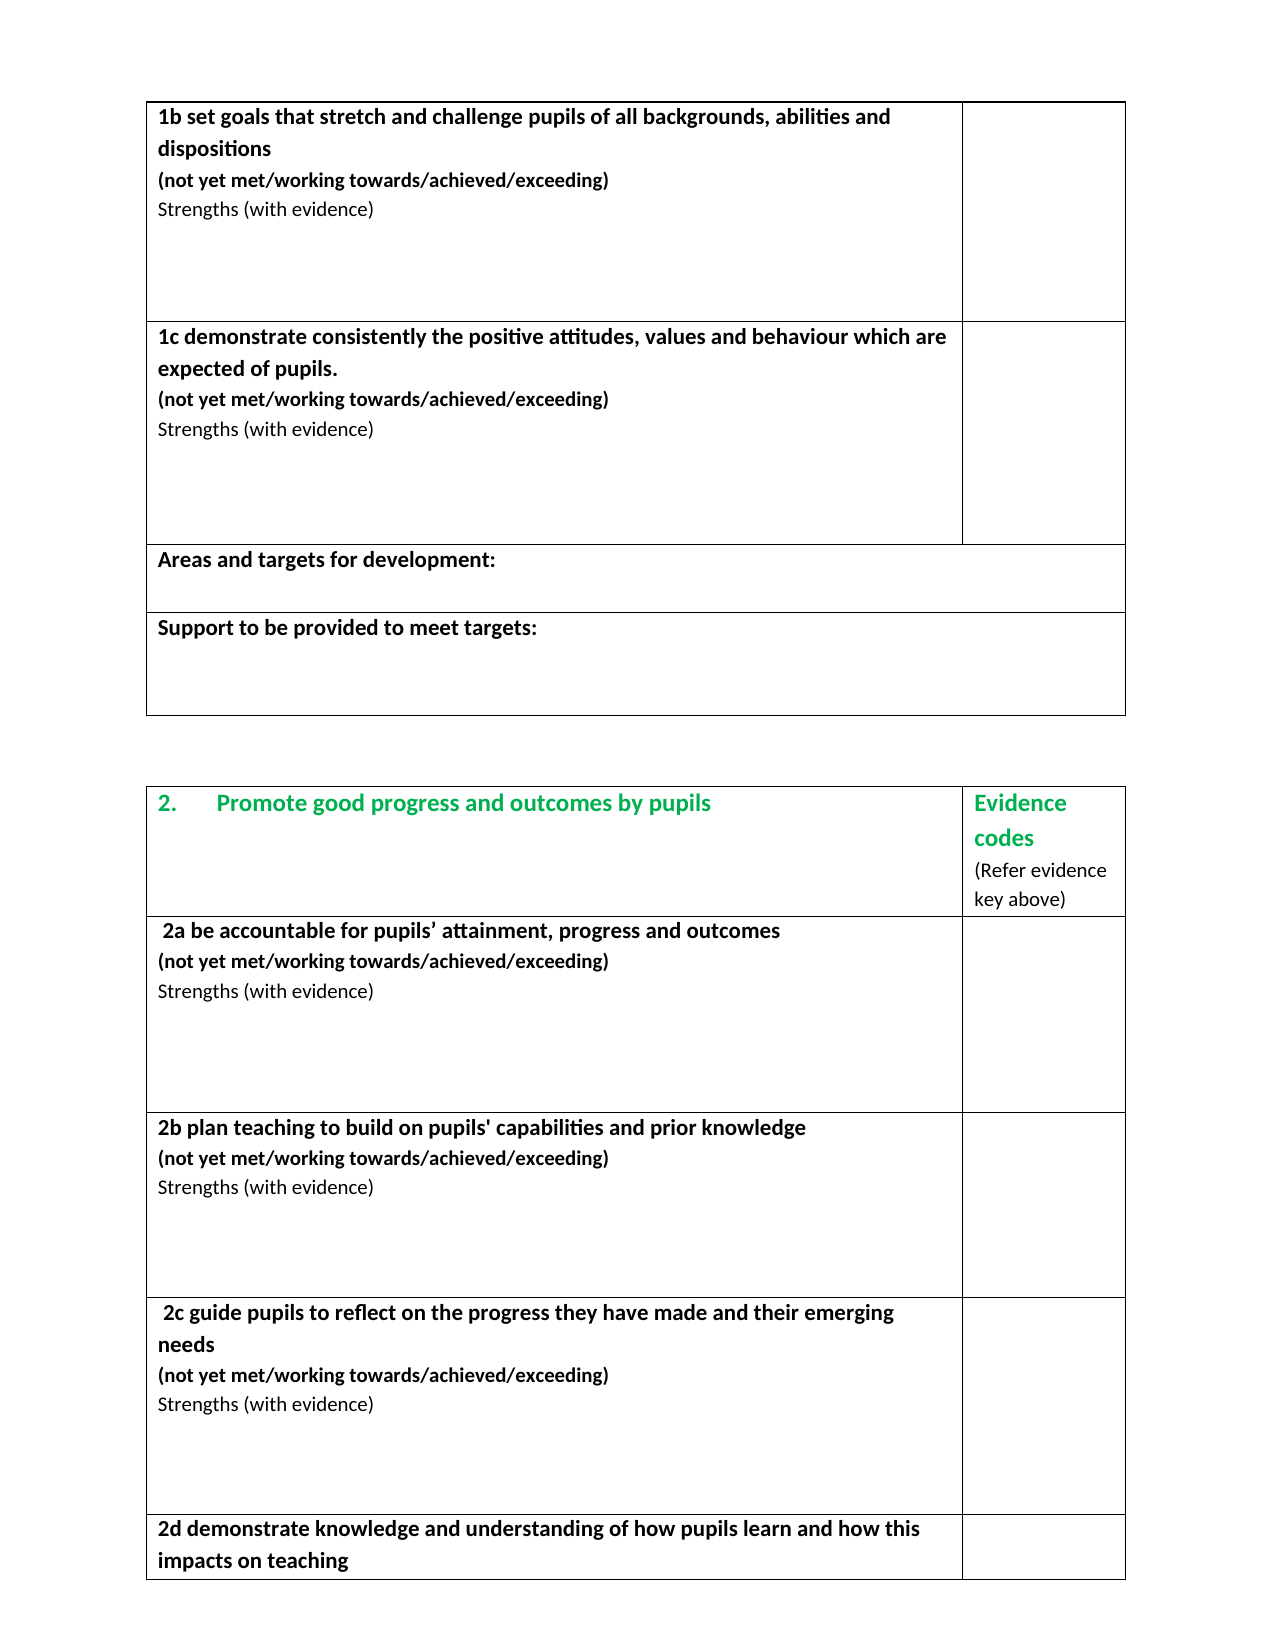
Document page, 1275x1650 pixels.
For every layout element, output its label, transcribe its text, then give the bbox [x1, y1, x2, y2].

table_cell 2c guide pupils to reflect on the progress they have made and their emerging needs (not yet met/working towards/achieved/exceeding) Strengths (with evidence) [147, 1298, 962, 1513]
table_cell [963, 103, 1125, 321]
table_header Evidence codes (Refer evidence key above) [963, 787, 1125, 916]
table_cell [963, 1298, 1125, 1513]
table_cell Support to be provided to meet targets: [147, 613, 1125, 715]
table_cell [963, 917, 1125, 1112]
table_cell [147, 1515, 962, 1578]
table_cell [963, 1113, 1125, 1297]
table_cell Areas and targets for development: [147, 545, 1125, 612]
table_cell [963, 322, 1125, 544]
table_header 2. Promote good progress and outcomes by pupils [147, 787, 962, 916]
table_cell 1b set goals that stretch and challenge pupils of all backgrounds, abilities and dispositions (not yet met/working towards/achieved/exceeding) Strengths (with evidence) [147, 103, 962, 321]
table_cell [963, 1515, 1125, 1578]
table_cell 1c demonstrate consistently the positive attitudes, values and behaviour which are expected of pupils. (not yet met/working towards/achieved/exceeding) Strengths (with evidence) [147, 322, 962, 544]
table_cell 2b plan teaching to build on pupils' capabilities and prior knowledge (not yet met/working towards/achieved/exceeding) Strengths (with evidence) [147, 1113, 962, 1297]
table_cell 2a be accountable for pupils’ attainment, progress and outcomes (not yet met/working towards/achieved/exceeding) Strengths (with evidence) [147, 917, 962, 1112]
